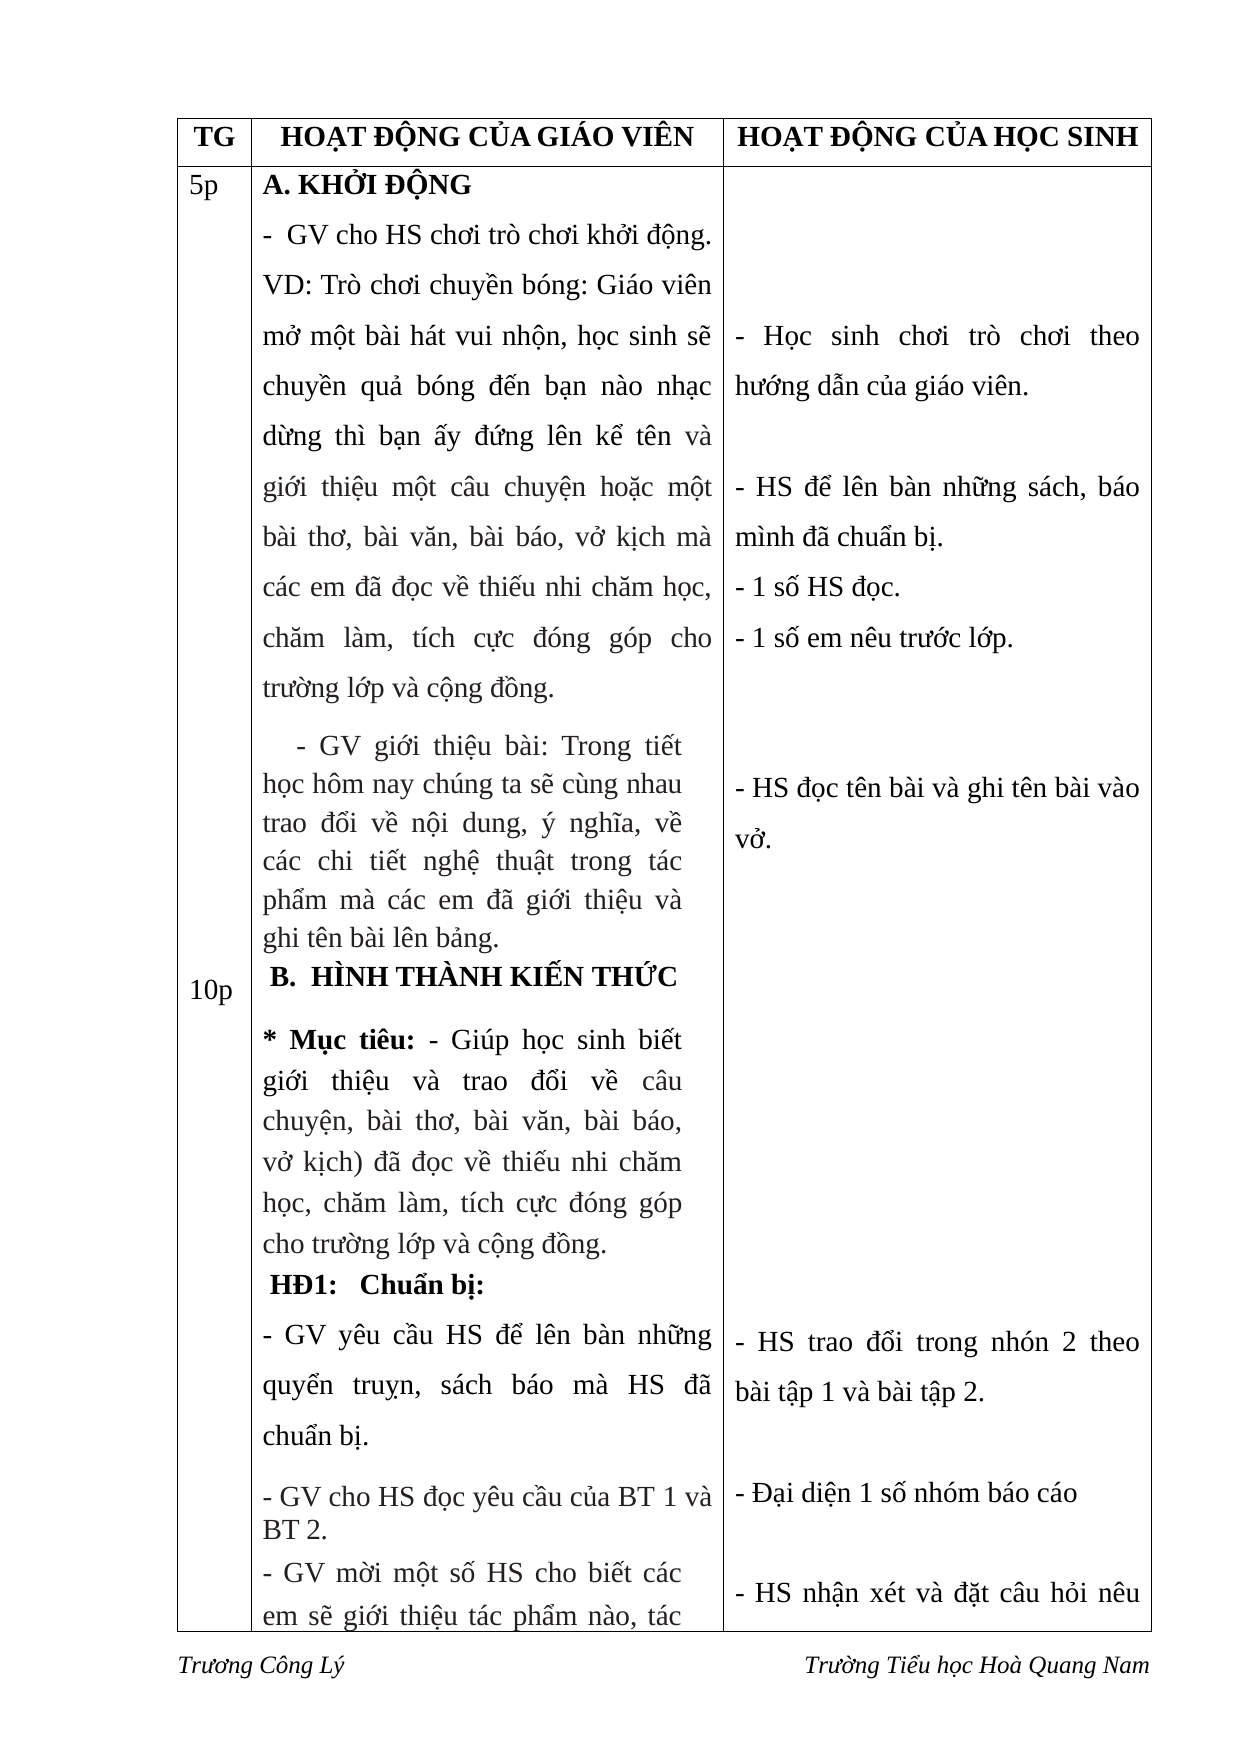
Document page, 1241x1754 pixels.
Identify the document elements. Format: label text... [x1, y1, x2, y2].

table_header HOẠT ĐỘNG CỦA GIÁO VIÊN [252, 119, 723, 166]
table_header HOẠT ĐỘNG CỦA HỌC SINH [724, 119, 1151, 166]
table_cell 5p 10p 15p 5p [178, 167, 251, 1631]
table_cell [724, 167, 1151, 1631]
table_header TG [178, 119, 251, 166]
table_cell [252, 167, 723, 1631]
